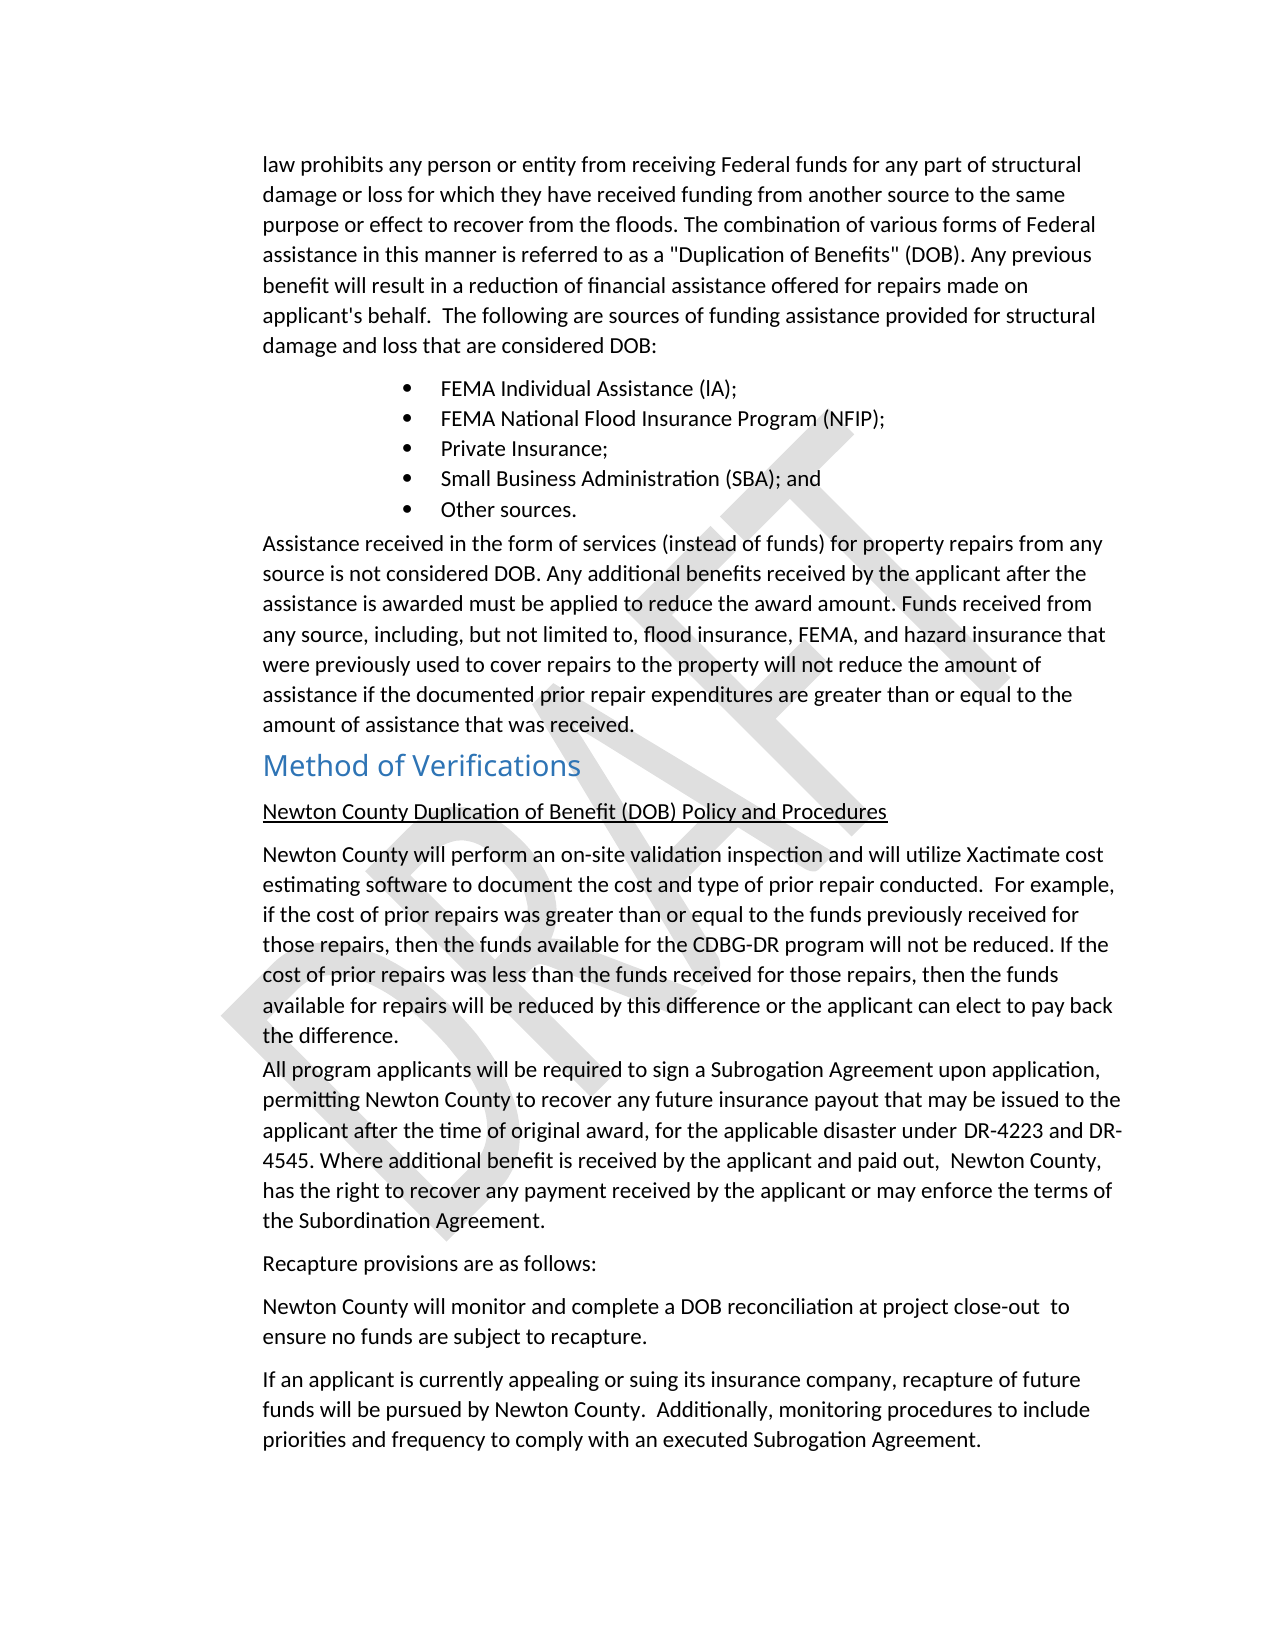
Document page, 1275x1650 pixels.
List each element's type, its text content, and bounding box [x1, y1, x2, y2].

text Assistance received in the form of services (instead of funds) for property repairs from any source is not considered DOB. Any additional benefits received by the applicant after the assistance is awarded must be applied to reduce the award amount. Funds received from any source, including, but not limited to, flood insurance, FEMA, and hazard insurance that were previously used to cover repairs to the property will not reduce the amount of assistance if the documented prior repair expenditures are greater than or equal to the amount of assistance that was received. [262, 529, 1125, 738]
subtitle Method of Verifications [262, 745, 1125, 784]
list Other sources. [403, 495, 1125, 523]
list Private Insurance; [403, 434, 1125, 462]
list FEMA National Flood Insurance Program (NFIP); [403, 404, 1125, 432]
text Recapture provisions are as follows: [262, 1249, 1125, 1277]
text Newton County will monitor and complete a DOB reconciliation at project close-out to ensure no funds are subject to recapture. [262, 1292, 1125, 1350]
text Newton County will perform an on-site validation inspection and will utilize Xactimate cost estimating software to document the cost and type of prior repair conducted. For example, if the cost of prior repairs was greater than or equal to the funds previously received for those repairs, then the funds available for the CDBG-DR program will not be reduced. If the cost of prior repairs was less than the funds received for those repairs, then the funds available for repairs will be reduced by this difference or the applicant can elect to pay back the difference. [262, 840, 1125, 1049]
text Newton County Duplication of Benefit (DOB) Policy and Procedures [262, 797, 1125, 825]
list Small Business Administration (SBA); and [403, 464, 1125, 493]
text If an applicant is currently appealing or suing its insurance company, recapture of future funds will be pursued by Newton County. Additionally, monitoring procedures to include priorities and frequency to comply with an executed Subrogation Agreement. [262, 1365, 1125, 1453]
list FEMA Individual Assistance (lA); [403, 374, 1125, 402]
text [262, 150, 1125, 359]
text All program applicants will be required to sign a Subrogation Agreement upon application, permitting Newton County to recover any future insurance payout that may be issued to the applicant after the time of original award, for the applicable disaster under DR-4223 and DR-4545. Where additional benefit is received by the applicant and paid out, Newton County, has the right to recover any payment received by the applicant or may enforce the terms of the Subordination Agreement. [262, 1055, 1125, 1234]
